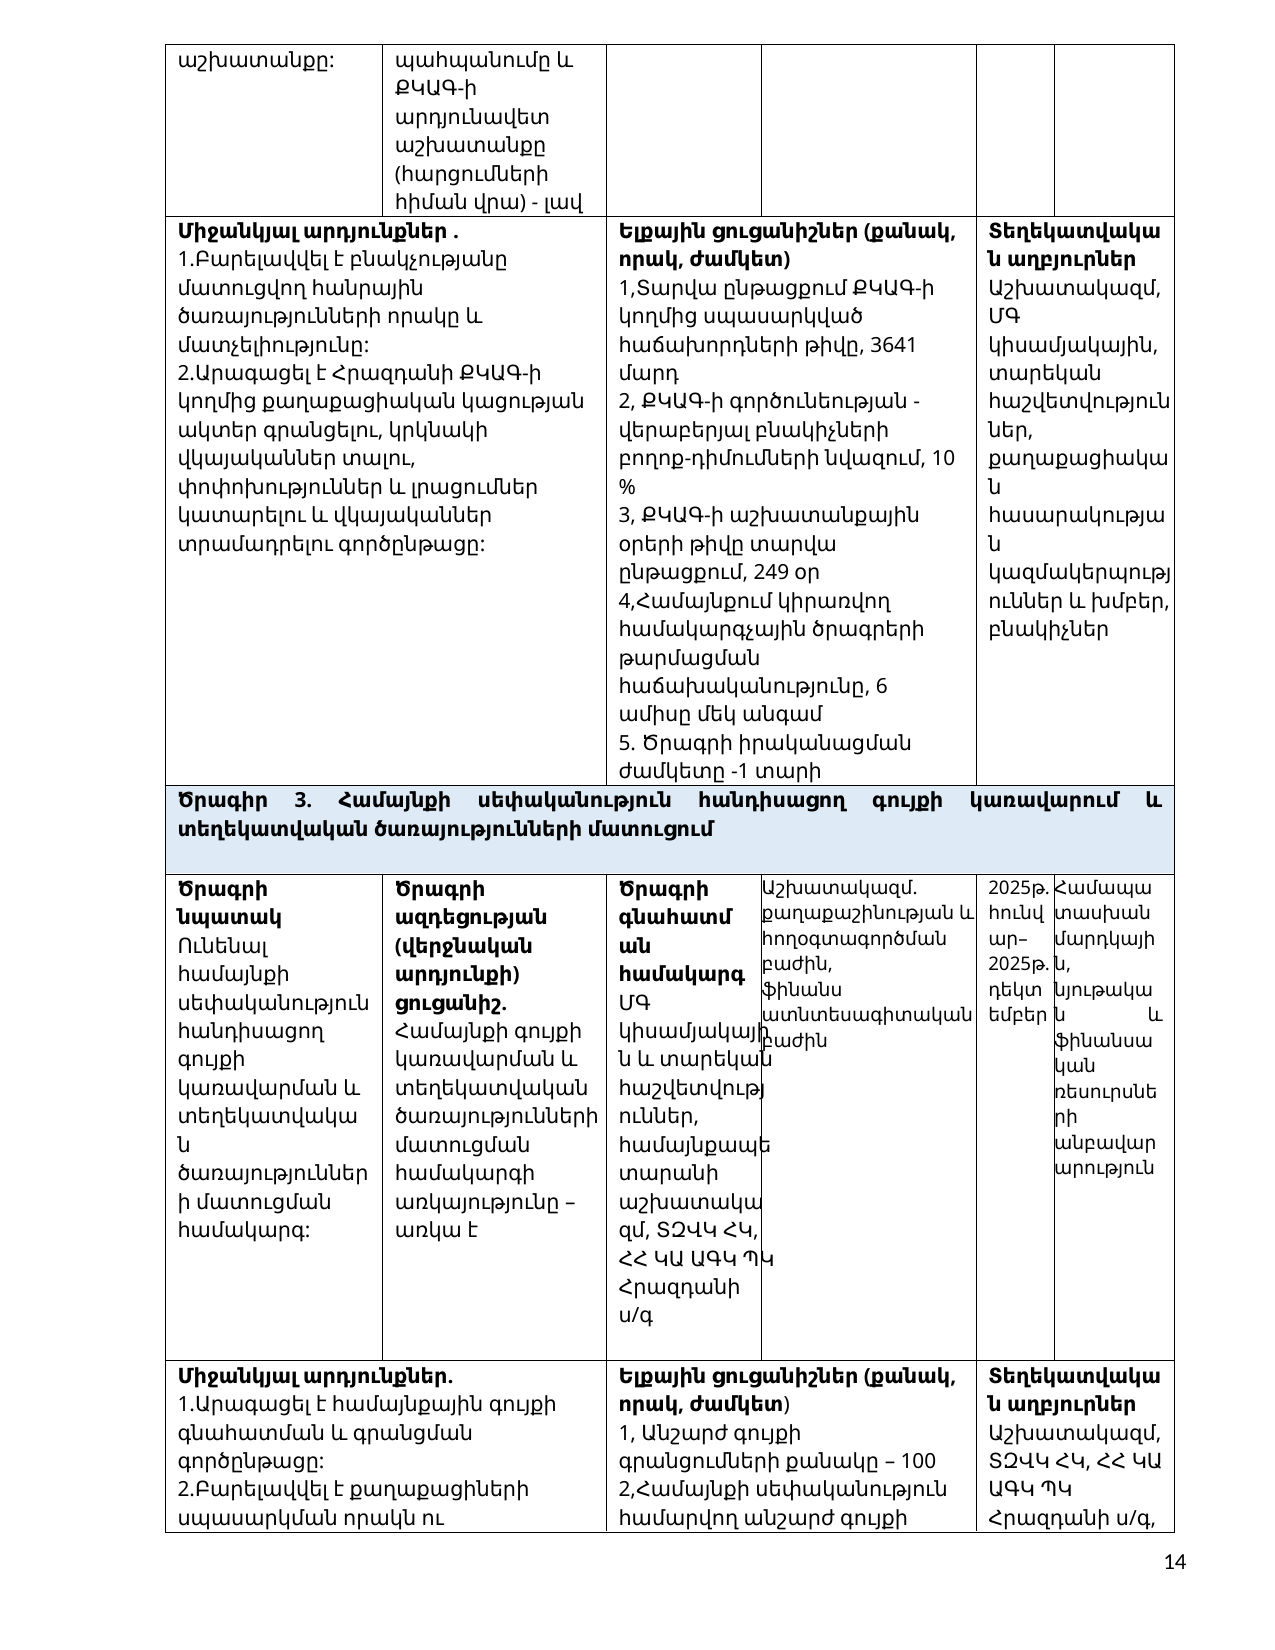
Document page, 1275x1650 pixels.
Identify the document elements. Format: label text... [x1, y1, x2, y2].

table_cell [607, 45, 761, 216]
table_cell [762, 45, 976, 216]
table_cell Տեղեկատվական աղբյուրներ Աշխատակազմ, ՄԳ կիսամյակային, տարեկան հաշվետվություններ, քաղաքացիական հասարակության կազմակերպություններ և խմբեր, բնակիչներ [977, 217, 1174, 785]
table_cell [166, 1361, 606, 1531]
table_cell Ծրագրի նպատակ Ունենալ համայնքի սեփականություն հանդիսացող գույքի կառավարման և տեղեկատվական ծառայությունների մատուցման համակարգ: [166, 875, 382, 1360]
table_cell Ծրագրի ազդեցության (վերջնական արդյունքի) ցուցանիշ. Համայնքի գույքի կառավարման և տեղեկատվական ծառայությունների մատուցման համակարգի առկայությունը – առկա է [383, 875, 606, 1360]
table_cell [977, 45, 1054, 216]
table_cell Ծրագրի գնահատման համակարգ ՄԳ կիսամյակային և տարեկան հաշվետվություններ, համայնքապետարանի աշխատակազմ, ՏԶՎԿ ՀԿ, ՀՀ ԿԱ ԱԳԿ ՊԿ Հրազդանի ս/գ [607, 875, 761, 1360]
table_cell Ելքային ցուցանիշներ (քանակ, որակ, ժամկետ) 1,Տարվա ընթացքում ՔԿԱԳ-ի կողմից սպասարկված հաճախորդների թիվը, 3641 մարդ 2, ՔԿԱԳ-ի գործունեության -վերաբերյալ բնակիչների բողոք-դիմումների նվազում, 10 % 3, ՔԿԱԳ-ի աշխատանքային օրերի թիվը տարվա ընթացքում, 249 օր 4,Համայնքում կիրառվող համակարգչային ծրագրերի թարմացման հաճախականությունը, 6 ամիսը մեկ անգամ 5. Ծրագրի իրականացման ժամկետը -1 տարի [607, 217, 976, 785]
table_cell 2025թ. հունվար– 2025թ. դեկտեմբեր [977, 875, 1054, 1360]
table_cell Միջանկյալ արդյունքներ . 1.Բարելավվել է բնակչությանը մատուցվող հանրային ծառայությունների որակը և մատչելիությունը: 2.Արագացել է Հրազդանի ՔԿԱԳ-ի կողմից քաղաքացիական կացության ակտեր գրանցելու, կրկնակի վկայականներ տալու, փոփոխություններ և լրացումներ կատարելու և վկայականներ տրամադրելու գործընթացը: [166, 217, 606, 785]
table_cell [166, 45, 382, 216]
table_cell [1055, 45, 1174, 216]
table_cell Համապատասխան մարդկային, նյութական և ֆինանսական ռեսուրսների անբավարարություն [1055, 875, 1174, 1360]
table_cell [607, 1361, 976, 1531]
table_cell Ծրագիր 3. Համայնքի սեփականություն հանդիսացող գույքի կառավարում և տեղեկատվական ծառայությունների մատուցում [166, 786, 1174, 873]
table_cell Աշխատակազմ. քաղաքաշինության և հողօգտագործման բաժին, ֆինանսատնտեսագիտական բաժին [762, 875, 976, 1360]
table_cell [383, 45, 606, 216]
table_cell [977, 1361, 1174, 1531]
